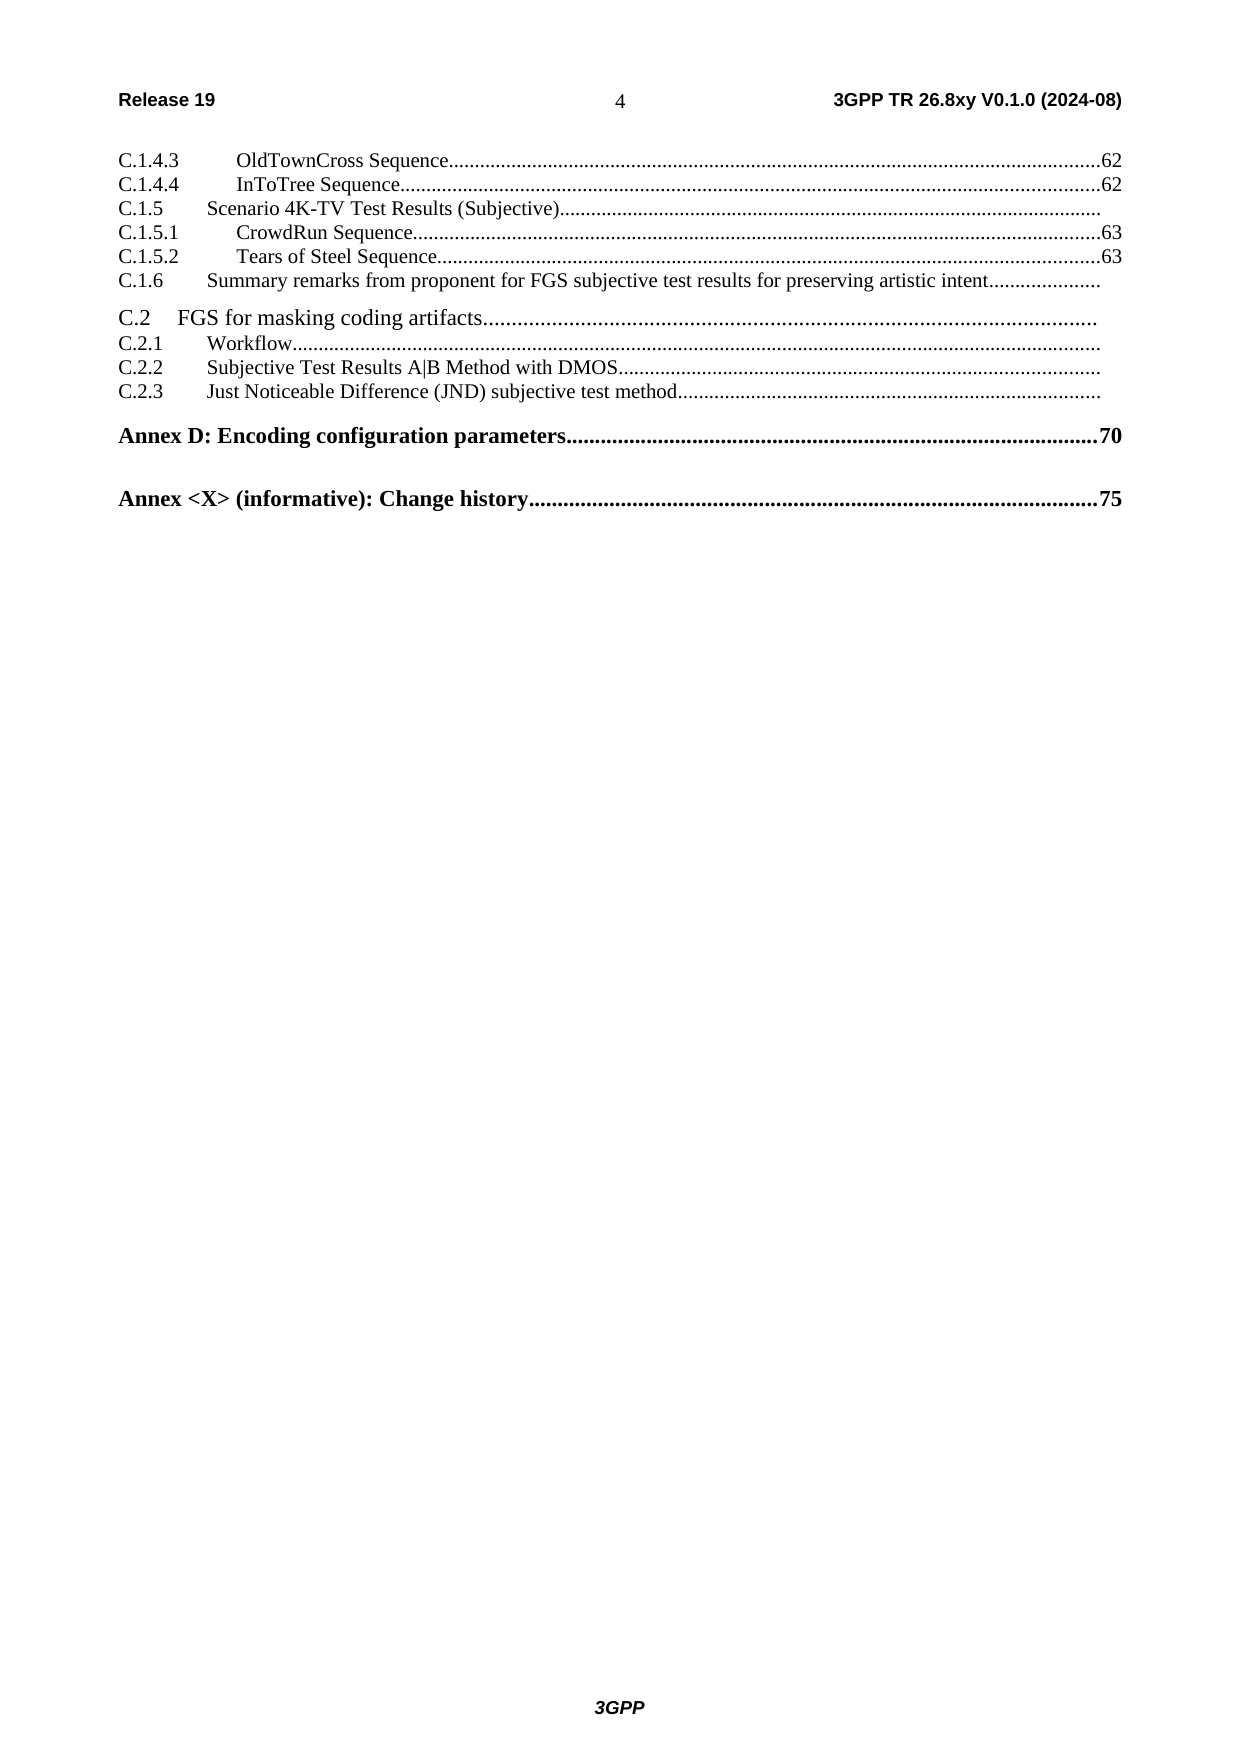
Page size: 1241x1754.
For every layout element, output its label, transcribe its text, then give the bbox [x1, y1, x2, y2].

text C.1.5.1 CrowdRun Sequence 63 [118, 220, 1122, 244]
text C.1.6 Summary remarks from proponent for FGS subjective test results for preserving artistic intent 67 [118, 268, 1078, 292]
text C.2.3 Just Noticeable Difference (JND) subjective test method 69 [118, 379, 1078, 403]
text C.1.4.4 InToTree Sequence 62 [118, 172, 1122, 196]
text C.1.5 Scenario 4K-TV Test Results (Subjective) 63 [118, 196, 1078, 220]
text C.2.1 Workflow 68 [118, 331, 1078, 355]
text C.2.2 Subjective Test Results A|B Method with DMOS 69 [118, 355, 1078, 379]
text Annex D: Encoding configuration parameters 70 [118, 422, 1122, 448]
text C.2 FGS for masking coding artifacts 68 [118, 304, 1078, 331]
text Annex <X> (informative): Change history 75 [118, 486, 1122, 512]
text C.1.4.3 OldTownCross Sequence 62 [118, 147, 1122, 172]
text C.1.5.2 Tears of Steel Sequence 63 [118, 244, 1122, 268]
